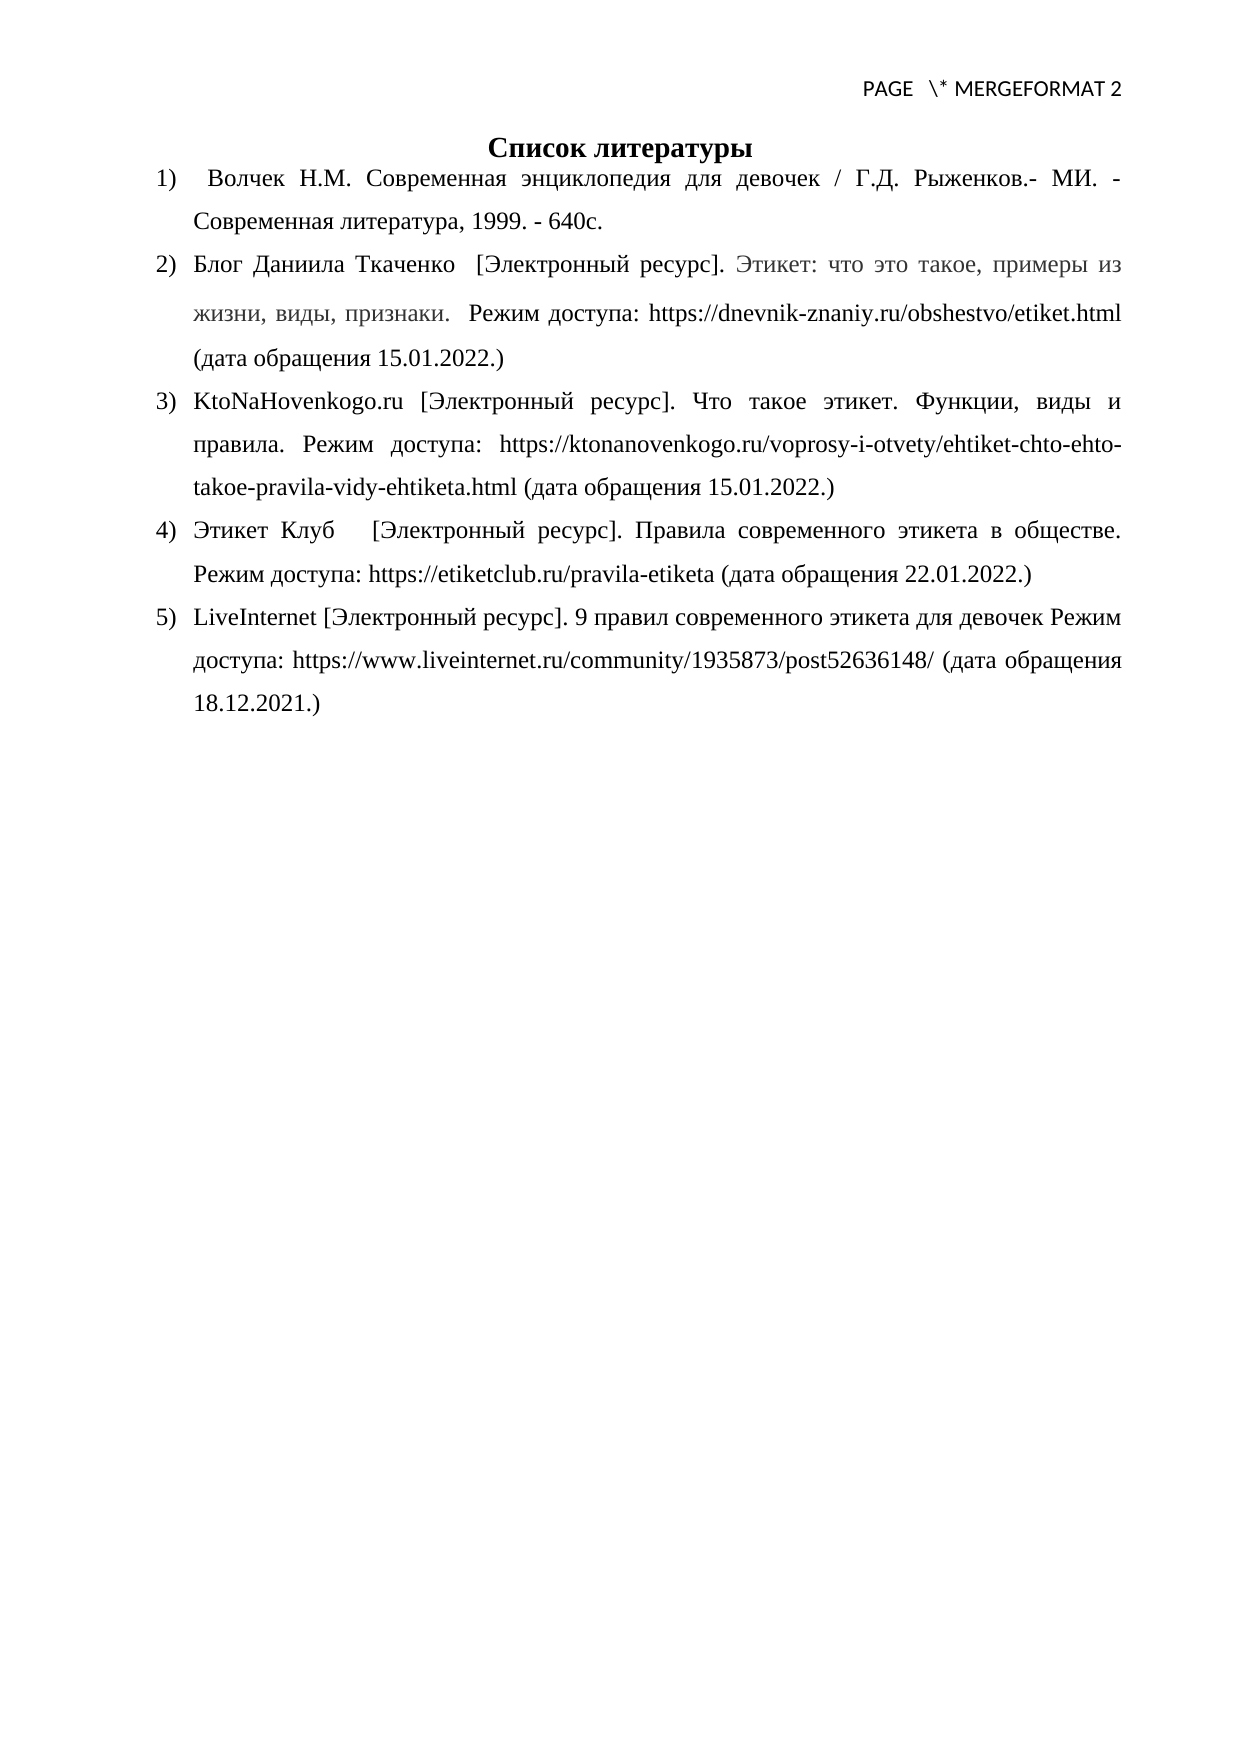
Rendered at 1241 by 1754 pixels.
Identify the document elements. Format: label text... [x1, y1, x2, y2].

list LiveInternet [Электронный ресурс]. 9 правил современного этикета для девочек Режим доступа: https://www.liveinternet.ru/community/1935873/post52636148/ (дата обращения 18.12.2021.) [156, 602, 1122, 717]
list Этикет Клуб [Электронный ресурс]. Правила современного этикета в обществе. Режим доступа: https://etiketclub.ru/pravila-etiketa (дата обращения 22.01.2022.) [156, 516, 1122, 587]
list Волчек Н.М. Современная энциклопедия для девочек / Г.Д. Рыженков.- МИ. - Современная литература, 1999. - 640с. [156, 163, 1122, 235]
subtitle Блог Даниила Ткаченко [Электронный ресурс]. Этикет: что это такое, примеры из жизни, виды, признаки. Режим доступа: https://dnevnik-znaniy.ru/obshestvo/etiket.html (дата обращения 15.01.2022.) [156, 249, 1122, 372]
list KtoNaHovenkogo.ru [Электронный ресурс]. Что такое этикет. Функции, виды и правила. Режим доступа: https://ktonanovenkogo.ru/voprosy-i-otvety/ehtiket-chto-ehto-takoe-pravila-vidy-ehtiketa.html (дата обращения 15.01.2022.) [156, 386, 1122, 501]
text Список литературы [118, 130, 1122, 163]
